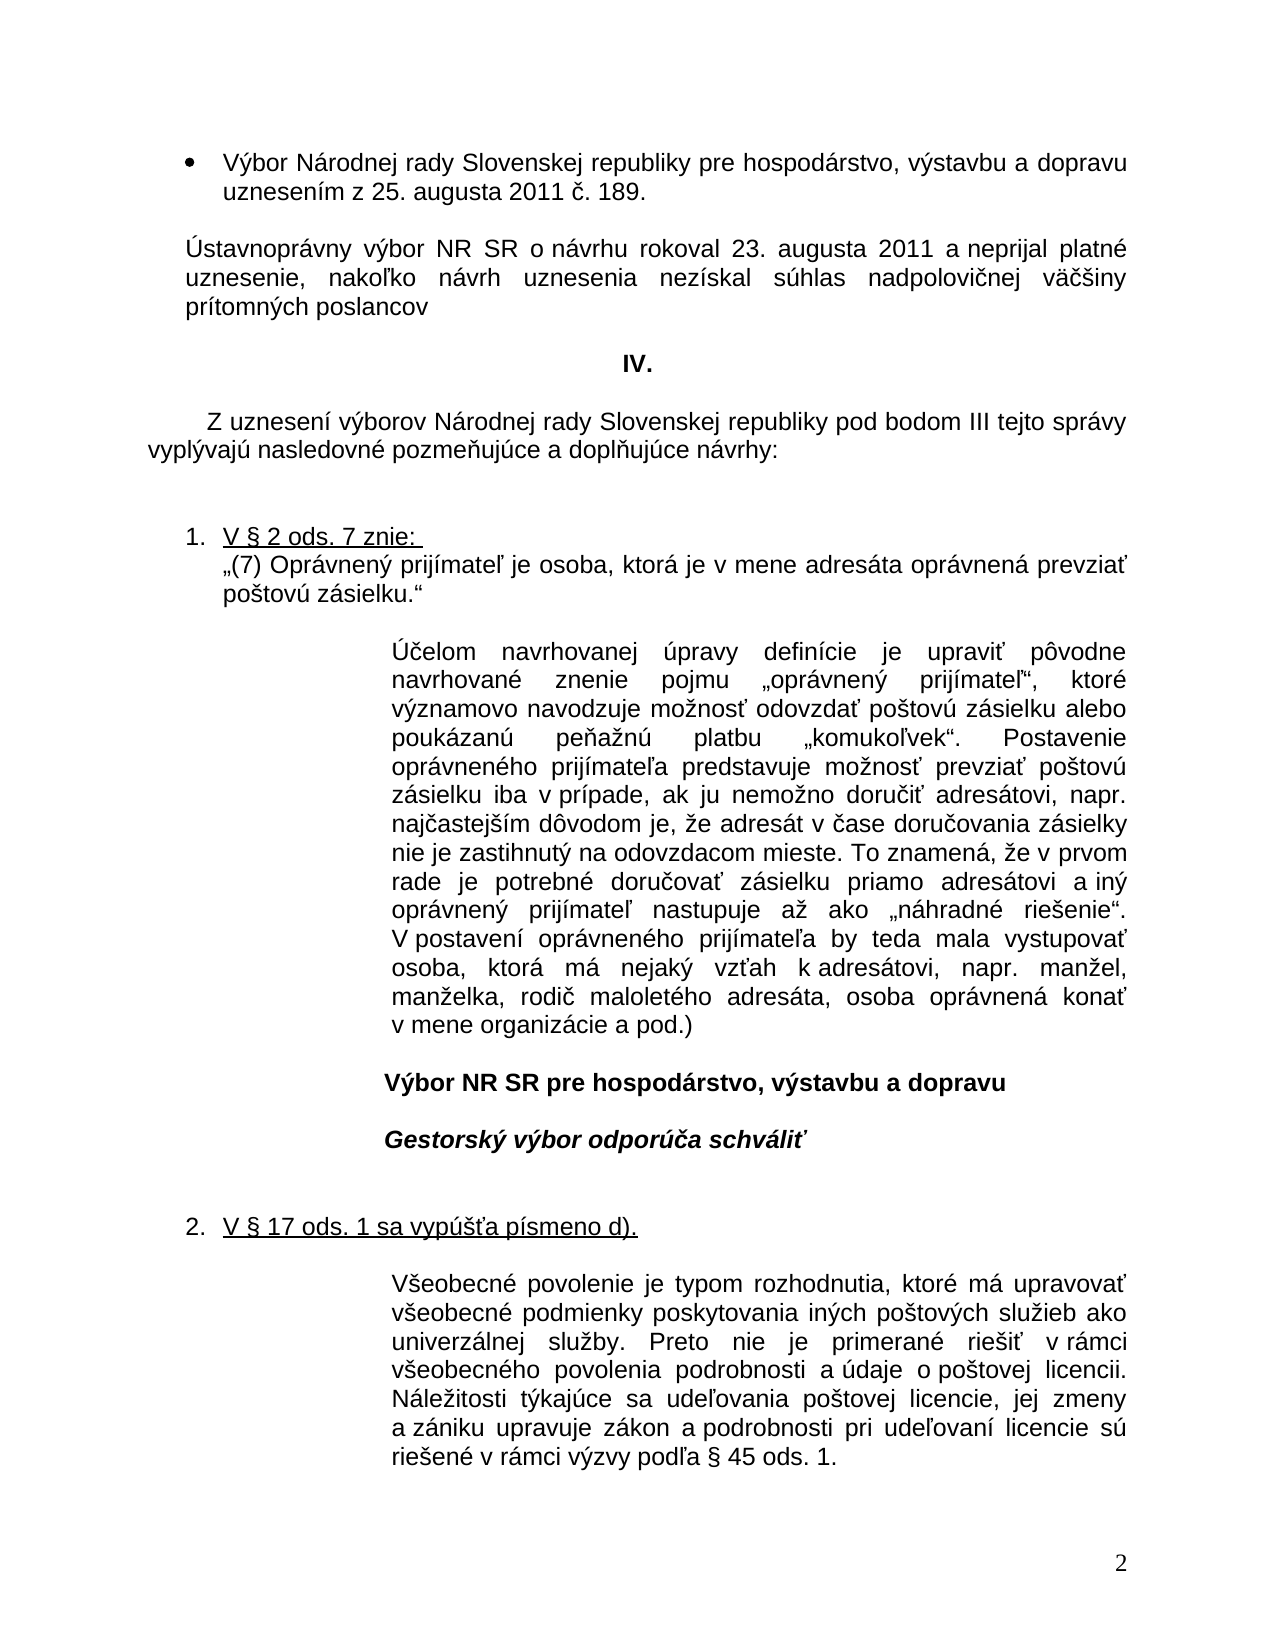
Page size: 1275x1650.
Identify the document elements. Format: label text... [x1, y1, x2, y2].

list V § 2 ods. 7 znie: [185, 521, 1127, 550]
text Ústavnoprávny výbor NR SR o návrhu rokoval 23. augusta 2011 a neprijal platné uznesenie, nakoľko návrh uznesenia nezískal súhlas nadpolovičnej väčšiny prítomných poslancov [185, 234, 1127, 320]
text Z uznesení výborov Národnej rady Slovenskej republiky pod bodom III tejto správy vyplývajú nasledovné pozmeňujúce a doplňujúce návrhy: [148, 406, 1127, 464]
text „(7) Oprávnený prijímateľ je osoba, ktorá je v mene adresáta oprávnená prevziať poštovú zásielku.“ [223, 550, 1127, 608]
text IV. [148, 349, 1127, 378]
text Všeobecné povolenie je typom rozhodnutia, ktoré má upravovať všeobecné podmienky poskytovania iných poštových služieb ako univerzálnej služby. Preto nie je primerané riešiť v rámci všeobecného povolenia podrobnosti a údaje o poštovej licencii. Náležitosti týkajúce sa udeľovania poštovej licencie, jej zmeny a zániku upravuje zákon a podrobnosti pri udeľovaní licencie sú riešené v rámci výzvy podľa § 45 ods. 1. [391, 1269, 1127, 1470]
list V § 17 ods. 1 sa vypúšťa písmeno d). [185, 1211, 1127, 1240]
text Gestorský výbor odporúča schváliť [384, 1125, 1127, 1154]
text Výbor NR SR pre hospodárstvo, výstavbu a dopravu [384, 1068, 1127, 1096]
list Výbor Národnej rady Slovenskej republiky pre hospodárstvo, výstavbu a dopravu uznesením z 25. augusta 2011 č. 189. [185, 148, 1127, 205]
text Účelom navrhovanej úpravy definície je upraviť pôvodne navrhované znenie pojmu „oprávnený prijímateľ“, ktoré významovo navodzuje možnosť odovzdať poštovú zásielku alebo poukázanú peňažnú platbu „komukoľvek“. Postavenie oprávneného prijímateľa predstavuje možnosť prevziať poštovú zásielku iba v prípade, ak ju nemožno doručiť adresátovi, napr. najčastejším dôvodom je, že adresát v čase doručovania zásielky nie je zastihnutý na odovzdacom mieste. To znamená, že v prvom rade je potrebné doručovať zásielku priamo adresátovi a iný oprávnený prijímateľ nastupuje až ako „náhradné riešenie“. V postavení oprávneného prijímateľa by teda mala vystupovať osoba, ktorá má nejaký vzťah k adresátovi, napr. manžel, manželka, rodič maloletého adresáta, osoba oprávnená konať v mene organizácie a pod.) [391, 636, 1127, 1039]
